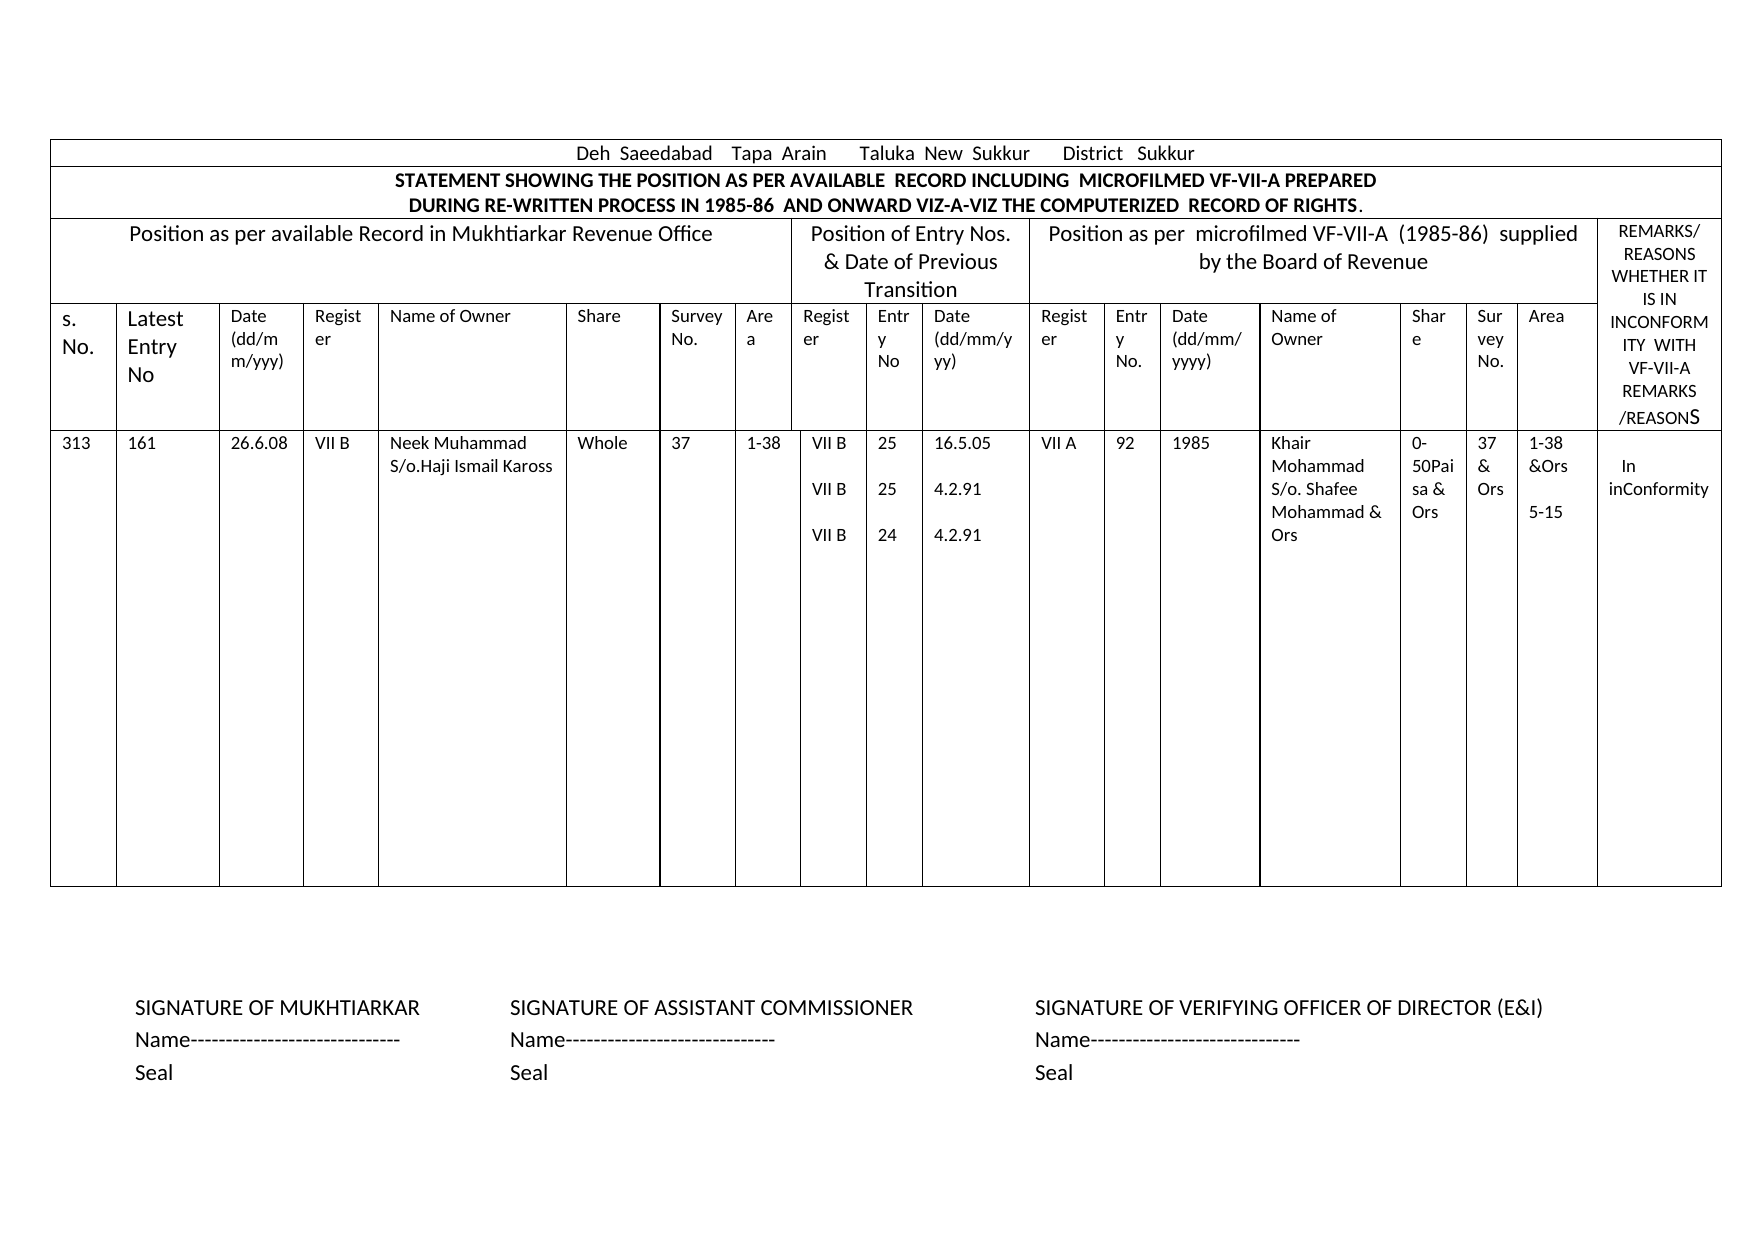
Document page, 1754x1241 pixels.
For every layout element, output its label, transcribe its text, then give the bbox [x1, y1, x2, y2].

text Name------------------------------ Name------------------------------ Name------------------------------ [135, 1025, 1716, 1053]
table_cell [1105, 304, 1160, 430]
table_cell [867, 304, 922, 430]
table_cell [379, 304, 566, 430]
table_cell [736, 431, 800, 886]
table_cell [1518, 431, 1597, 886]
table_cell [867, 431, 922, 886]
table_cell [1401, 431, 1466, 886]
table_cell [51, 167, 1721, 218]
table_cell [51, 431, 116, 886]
text Seal Seal Seal [135, 1058, 1716, 1086]
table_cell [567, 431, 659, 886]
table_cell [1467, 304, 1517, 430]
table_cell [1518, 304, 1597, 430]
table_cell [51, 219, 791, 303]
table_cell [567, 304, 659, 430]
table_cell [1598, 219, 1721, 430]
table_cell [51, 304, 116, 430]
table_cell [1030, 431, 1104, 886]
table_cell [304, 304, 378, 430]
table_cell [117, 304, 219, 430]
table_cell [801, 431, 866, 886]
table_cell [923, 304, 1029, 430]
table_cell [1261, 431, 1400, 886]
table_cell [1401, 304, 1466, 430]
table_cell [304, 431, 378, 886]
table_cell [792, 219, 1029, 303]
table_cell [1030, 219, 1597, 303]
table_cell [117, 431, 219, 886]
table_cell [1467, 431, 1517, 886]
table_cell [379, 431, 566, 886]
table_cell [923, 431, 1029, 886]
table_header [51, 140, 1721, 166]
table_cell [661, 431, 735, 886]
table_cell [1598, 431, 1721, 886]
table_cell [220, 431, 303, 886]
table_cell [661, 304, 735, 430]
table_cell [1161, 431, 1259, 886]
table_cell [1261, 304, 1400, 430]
text SIGNATURE OF MUKHTIARKAR SIGNATURE OF ASSISTANT COMMISSIONER SIGNATURE OF VERIFYING OFFICER OF DIRECTOR (E&I) [135, 993, 1716, 1021]
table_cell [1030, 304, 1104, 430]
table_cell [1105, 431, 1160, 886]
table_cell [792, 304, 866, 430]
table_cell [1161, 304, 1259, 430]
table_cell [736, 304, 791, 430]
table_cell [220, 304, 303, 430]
